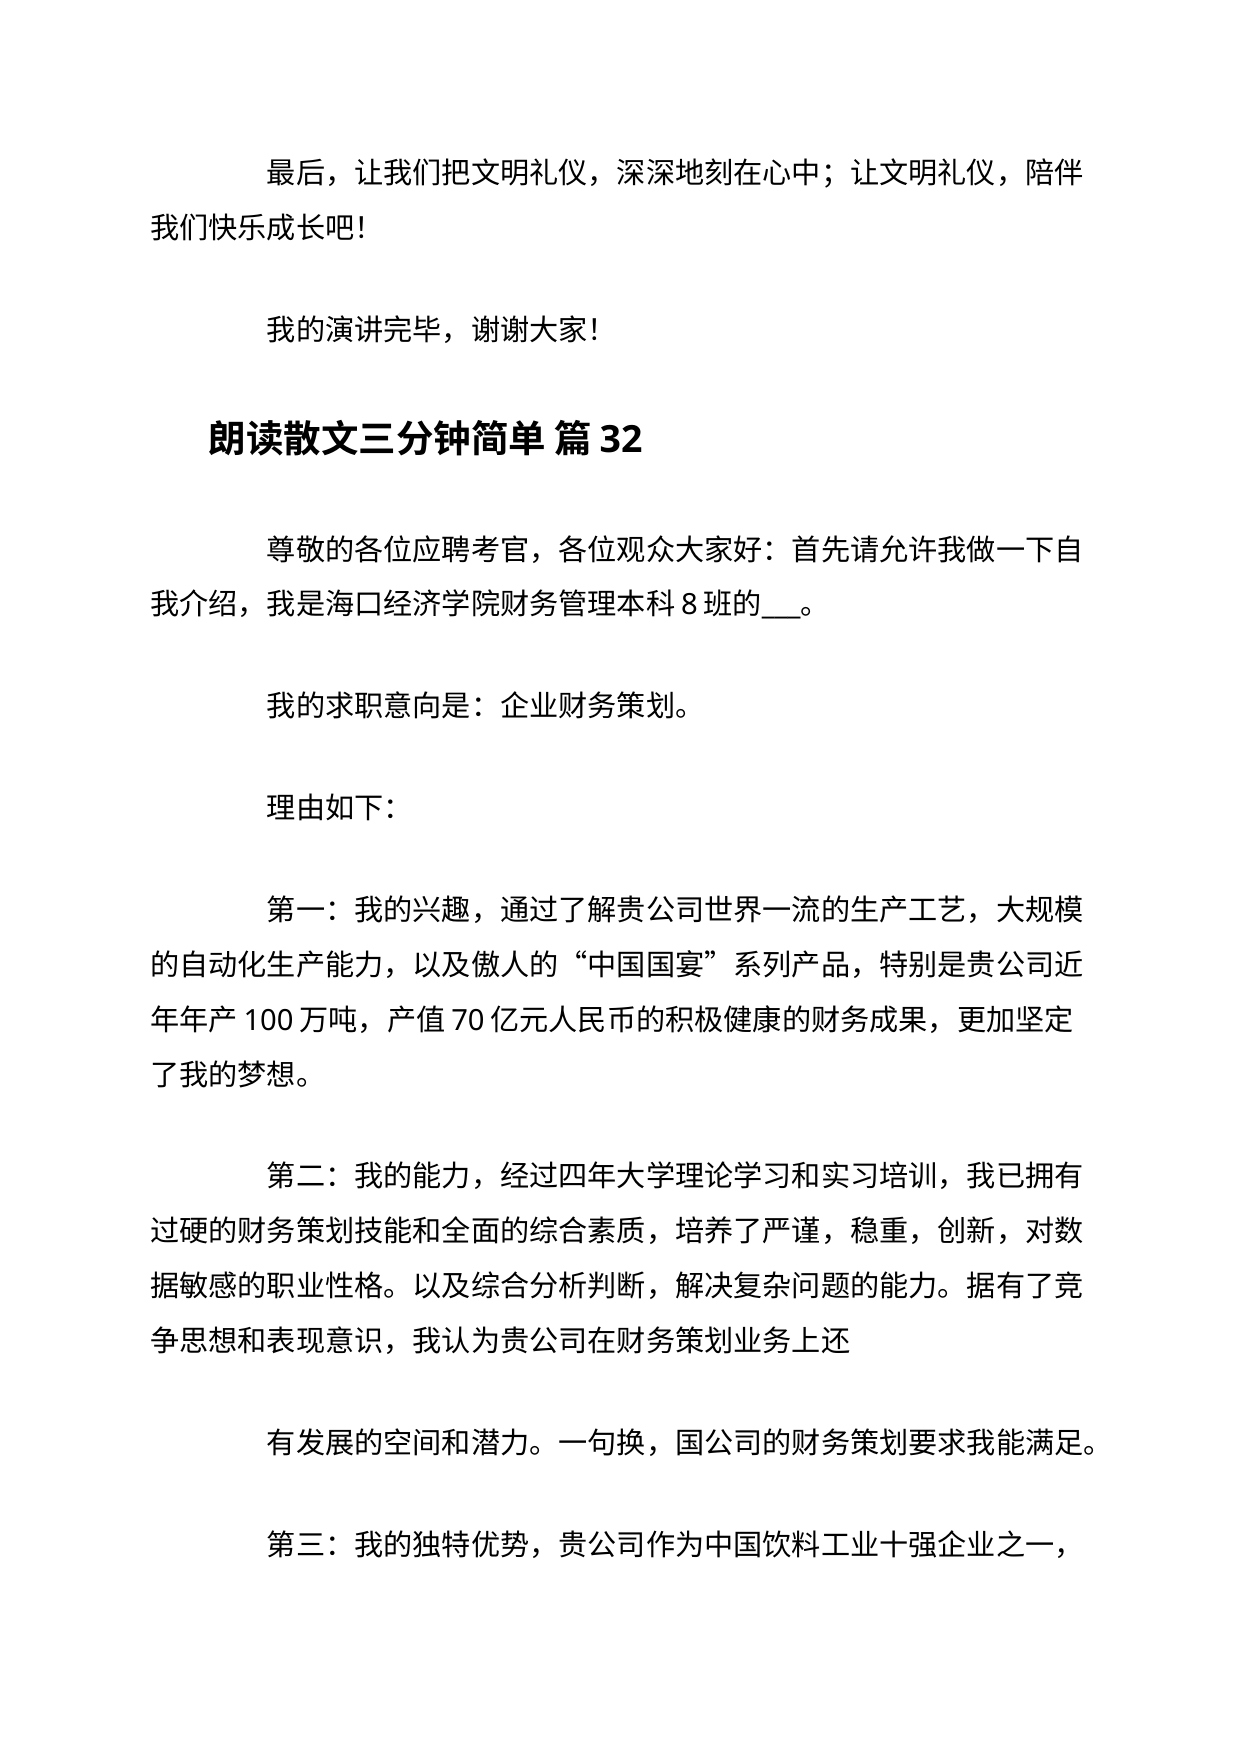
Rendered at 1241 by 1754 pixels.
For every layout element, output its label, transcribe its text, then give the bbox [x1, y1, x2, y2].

text 第一：我的兴趣，通过了解贵公司世界一流的生产工艺，大规模的自动化生产能力，以及傲人的“中国国宴”系列产品，特别是贵公司近年年产100万吨，产值70亿元人民币的积极健康的财务成果，更加坚定了我的梦想。 [150, 886, 1090, 1093]
text 有发展的空间和潜力。一句换，国公司的财务策划要求我能满足。 [150, 1419, 1090, 1462]
text 第二：我的能力，经过四年大学理论学习和实习培训，我已拥有过硬的财务策划技能和全面的综合素质，培养了严谨，稳重，创新，对数据敏感的职业性格。以及综合分析判断，解决复杂问题的能力。据有了竞争思想和表现意识，我认为贵公司在财务策划业务上还 [150, 1153, 1090, 1360]
text 朗读散文三分钟简单 篇32 [150, 408, 1090, 463]
text 理由如下： [150, 785, 1090, 827]
text 尊敬的各位应聘考官，各位观众大家好：首先请允许我做一下自我介绍，我是海口经济学院财务管理本科8班的___。 [150, 526, 1090, 623]
text 最后，让我们把文明礼仪，深深地刻在心中；让文明礼仪，陪伴我们快乐成长吧！ [150, 150, 1090, 247]
text 我的求职意向是：企业财务策划。 [150, 683, 1090, 725]
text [150, 1521, 1090, 1563]
text 我的演讲完毕，谢谢大家！ [150, 307, 1090, 349]
